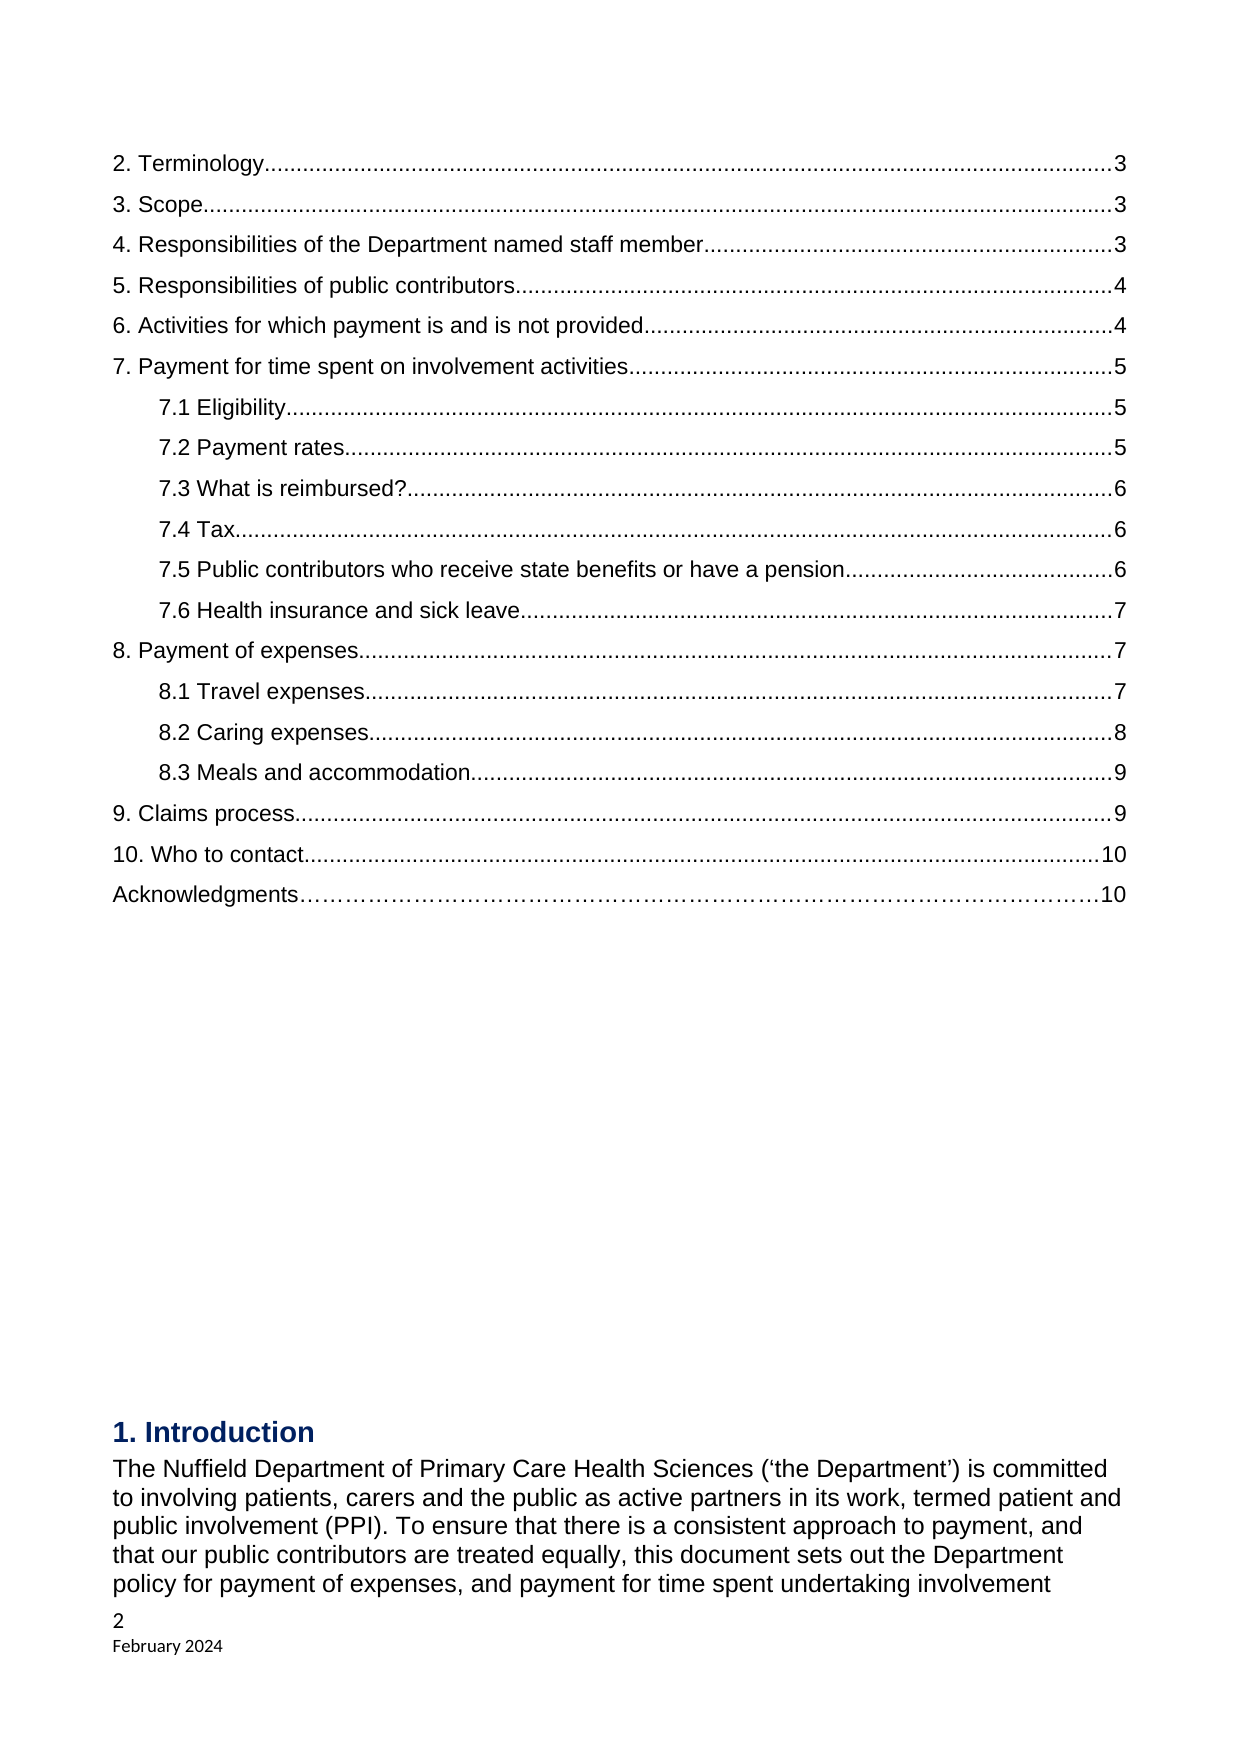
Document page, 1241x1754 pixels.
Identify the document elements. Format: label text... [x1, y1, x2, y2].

subtitle 1. Introduction [112, 1415, 1128, 1449]
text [112, 1454, 1128, 1598]
